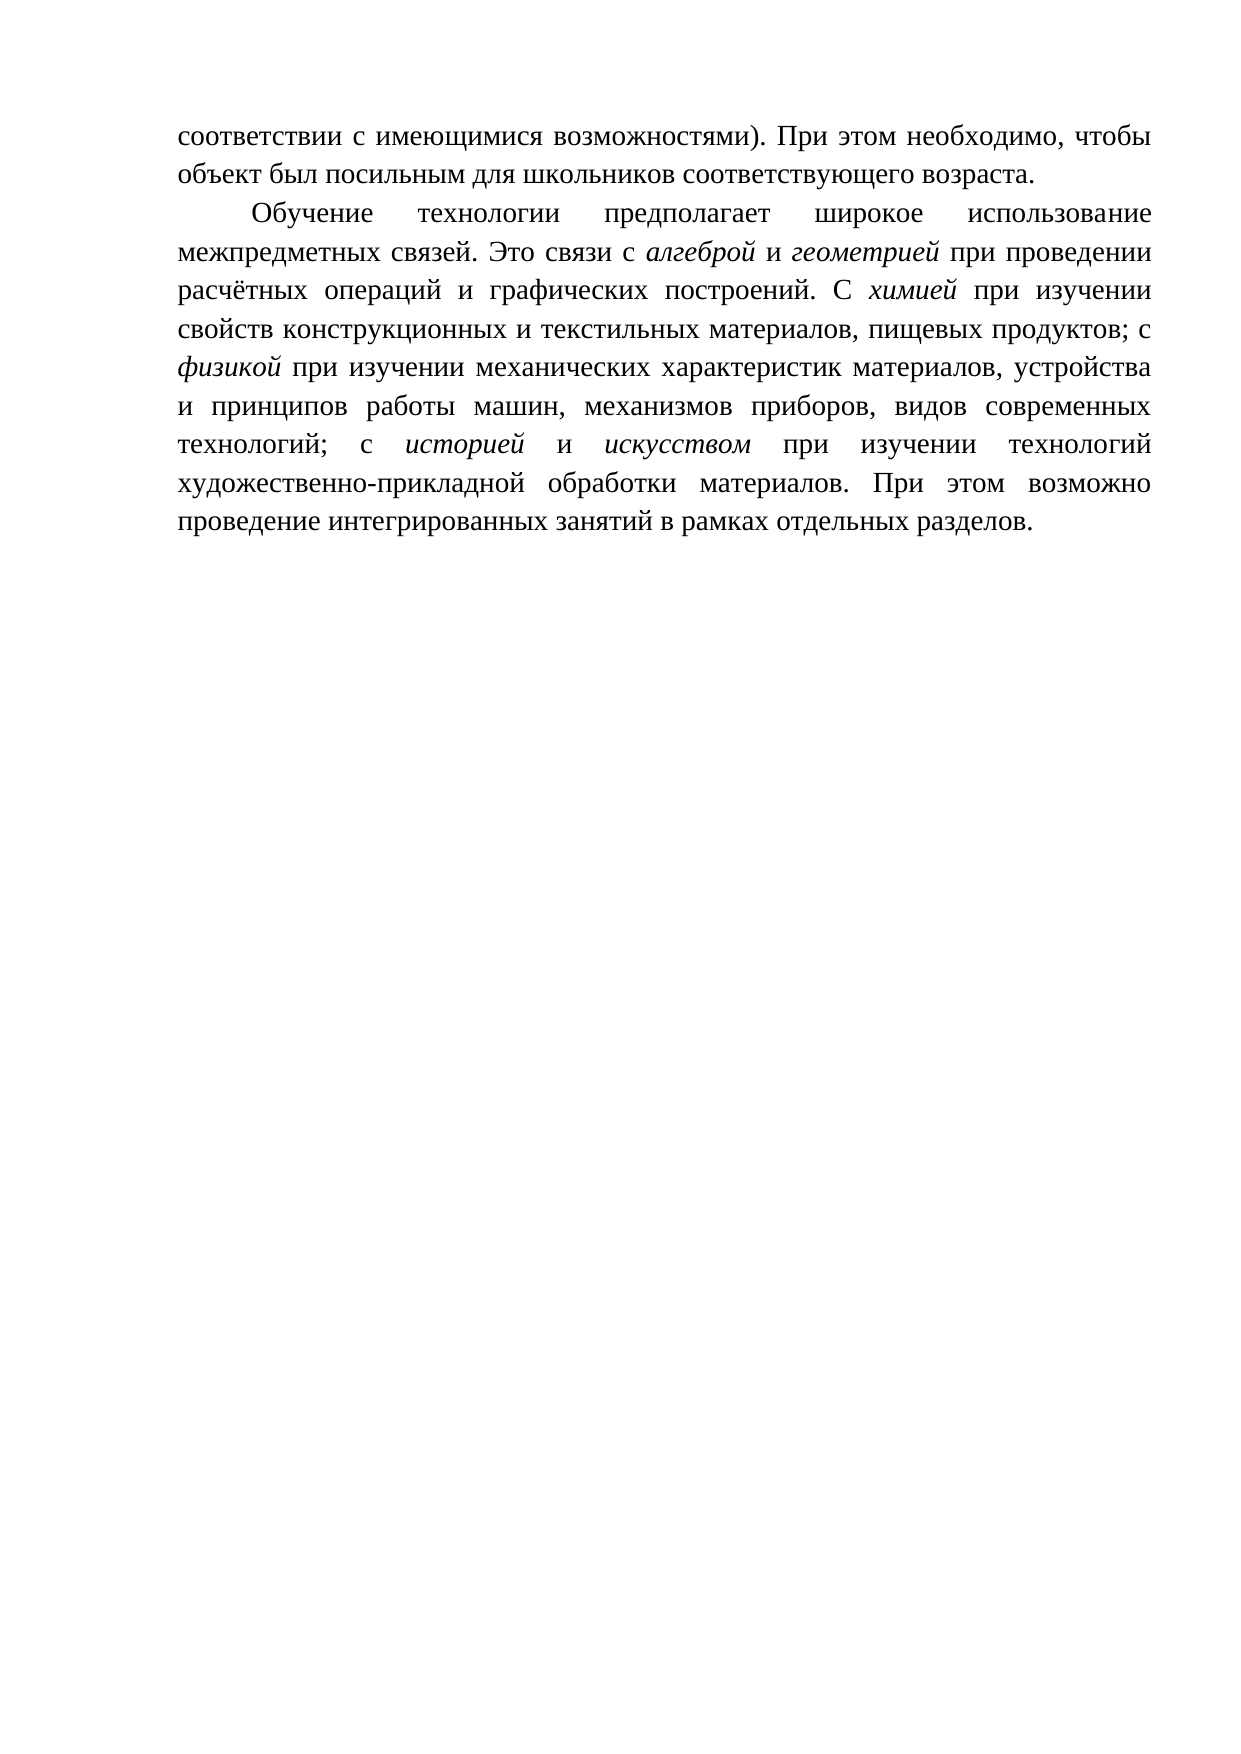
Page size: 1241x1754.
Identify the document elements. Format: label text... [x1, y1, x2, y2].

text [177, 118, 1152, 190]
text Обучение технологии предполагает широкое использование межпредметных связей. Это связи с алгеброй и геометрией при проведении расчётных операций и графических построений. С химией при изучении свойств конструкционных и текстильных материалов, пищевых продуктов; с физикой при изучении механических характеристик материалов, устройства и принципов работы машин, механизмов приборов, видов современных технологий; с историей и искусством при изучении технологий художественно-прикладной обработки материалов. При этом возможно проведение интегрированных занятий в рамках отдельных разделов. [177, 195, 1152, 537]
